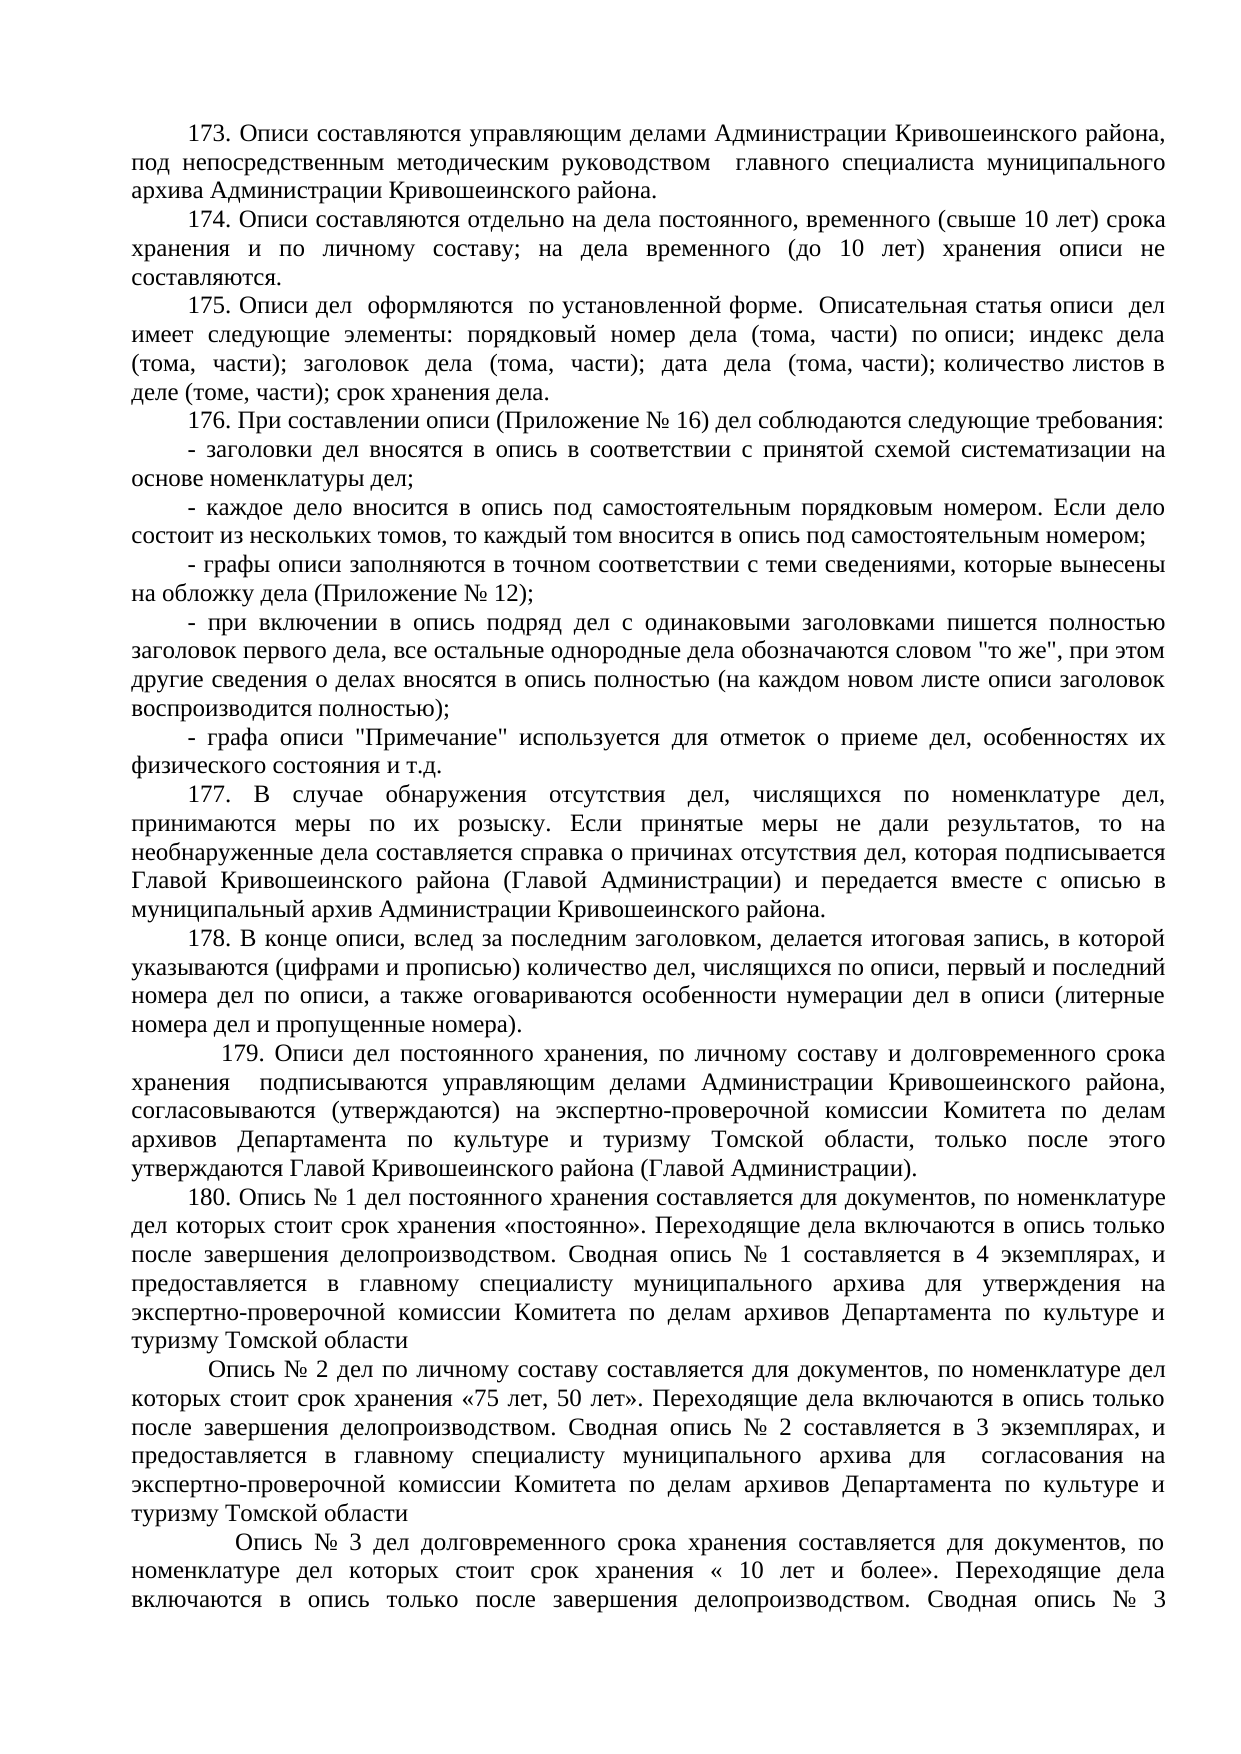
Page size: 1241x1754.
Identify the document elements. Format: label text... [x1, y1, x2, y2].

text 179. Описи дел постоянного хранения, по личному составу и долговременного срока хранения подписываются управляющим делами Администрации Кривошеинского района, согласовываются (утверждаются) на экспертно-проверочной комиссии Комитета по делам архивов Департамента по культуре и туризму Томской области, только после этого утверждаются Главой Кривошеинского района (Главой Администрации). [131, 1038, 1167, 1182]
text 178. В конце описи, вслед за последним заголовком, делается итоговая запись, в которой указываются (цифрами и прописью) количество дел, числящихся по описи, первый и последний номера дел по описи, а также оговариваются особенности нумерации дел в описи (литерные номера дел и пропущенные номера). [131, 923, 1167, 1038]
text Опись № 2 дел по личному составу составляется для документов, по номенклатуре дел которых стоит срок хранения «75 лет, 50 лет». Переходящие дела включаются в опись только после завершения делопроизводством. Сводная опись № 2 составляется в 3 экземплярах, и предоставляется в главному специалисту муниципального архива для согласования на экспертно-проверочной комиссии Комитета по делам архивов Департамента по культуре и туризму Томской области [131, 1354, 1167, 1527]
text - каждое дело вносится в опись под самостоятельным порядковым номером. Если дело состоит из нескольких томов, то каждый том вносится в опись под самостоятельным номером; [131, 492, 1167, 549]
text 177. В случае обнаружения отсутствия дел, числящихся по номенклатуре дел, принимаются меры по их розыску. Если принятые меры не дали результатов, то на необнаруженные дела составляется справка о причинах отсутствия дел, которая подписывается Главой Кривошеинского района (Главой Администрации) и передается вместе с описью в муниципальный архив Администрации Кривошеинского района. [131, 779, 1167, 923]
text - графы описи заполняются в точном соответствии с теми сведениями, которые вынесены на обложку дела (Приложение № 12); [131, 549, 1167, 607]
text - заголовки дел вносятся в опись в соответствии с принятой схемой систематизации на основе номенклатуры дел; [131, 434, 1167, 492]
text 175. Описи дел оформляются по установленной форме. Описательная статья описи дел имеет следующие элементы: порядковый номер дела (тома, части) по описи; индекс дела (тома, части); заголовок дела (тома, части); дата дела (тома, части); количество листов в деле (томе, части); срок хранения дела. [131, 291, 1167, 406]
text - графа описи "Примечание" используется для отметок о приеме дел, особенностях их физического состояния и т.д. [131, 722, 1167, 779]
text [131, 1527, 1167, 1613]
text 174. Описи составляются отдельно на дела постоянного, временного (свыше 10 лет) срока хранения и по личному составу; на дела временного (до 10 лет) хранения описи не составляются. [131, 204, 1167, 291]
text 176. При составлении описи (Приложение № 16) дел соблюдаются следующие требования: [131, 406, 1167, 434]
text 173. Описи составляются управляющим делами Администрации Кривошеинского района, под непосредственным методическим руководством главного специалиста муниципального архива Администрации Кривошеинского района. [131, 118, 1167, 204]
text 180. Опись № 1 дел постоянного хранения составляется для документов, по номенклатуре дел которых стоит срок хранения «постоянно». Переходящие дела включаются в опись только после завершения делопроизводством. Сводная опись № 1 составляется в 4 экземплярах, и предоставляется в главному специалисту муниципального архива для утверждения на экспертно-проверочной комиссии Комитета по делам архивов Департамента по культуре и туризму Томской области [131, 1182, 1167, 1354]
text - при включении в опись подряд дел с одинаковыми заголовками пишется полностью заголовок первого дела, все остальные однородные дела обозначаются словом "то же", при этом другие сведения о делах вносятся в опись полностью (на каждом новом листе описи заголовок воспроизводится полностью); [131, 607, 1167, 722]
